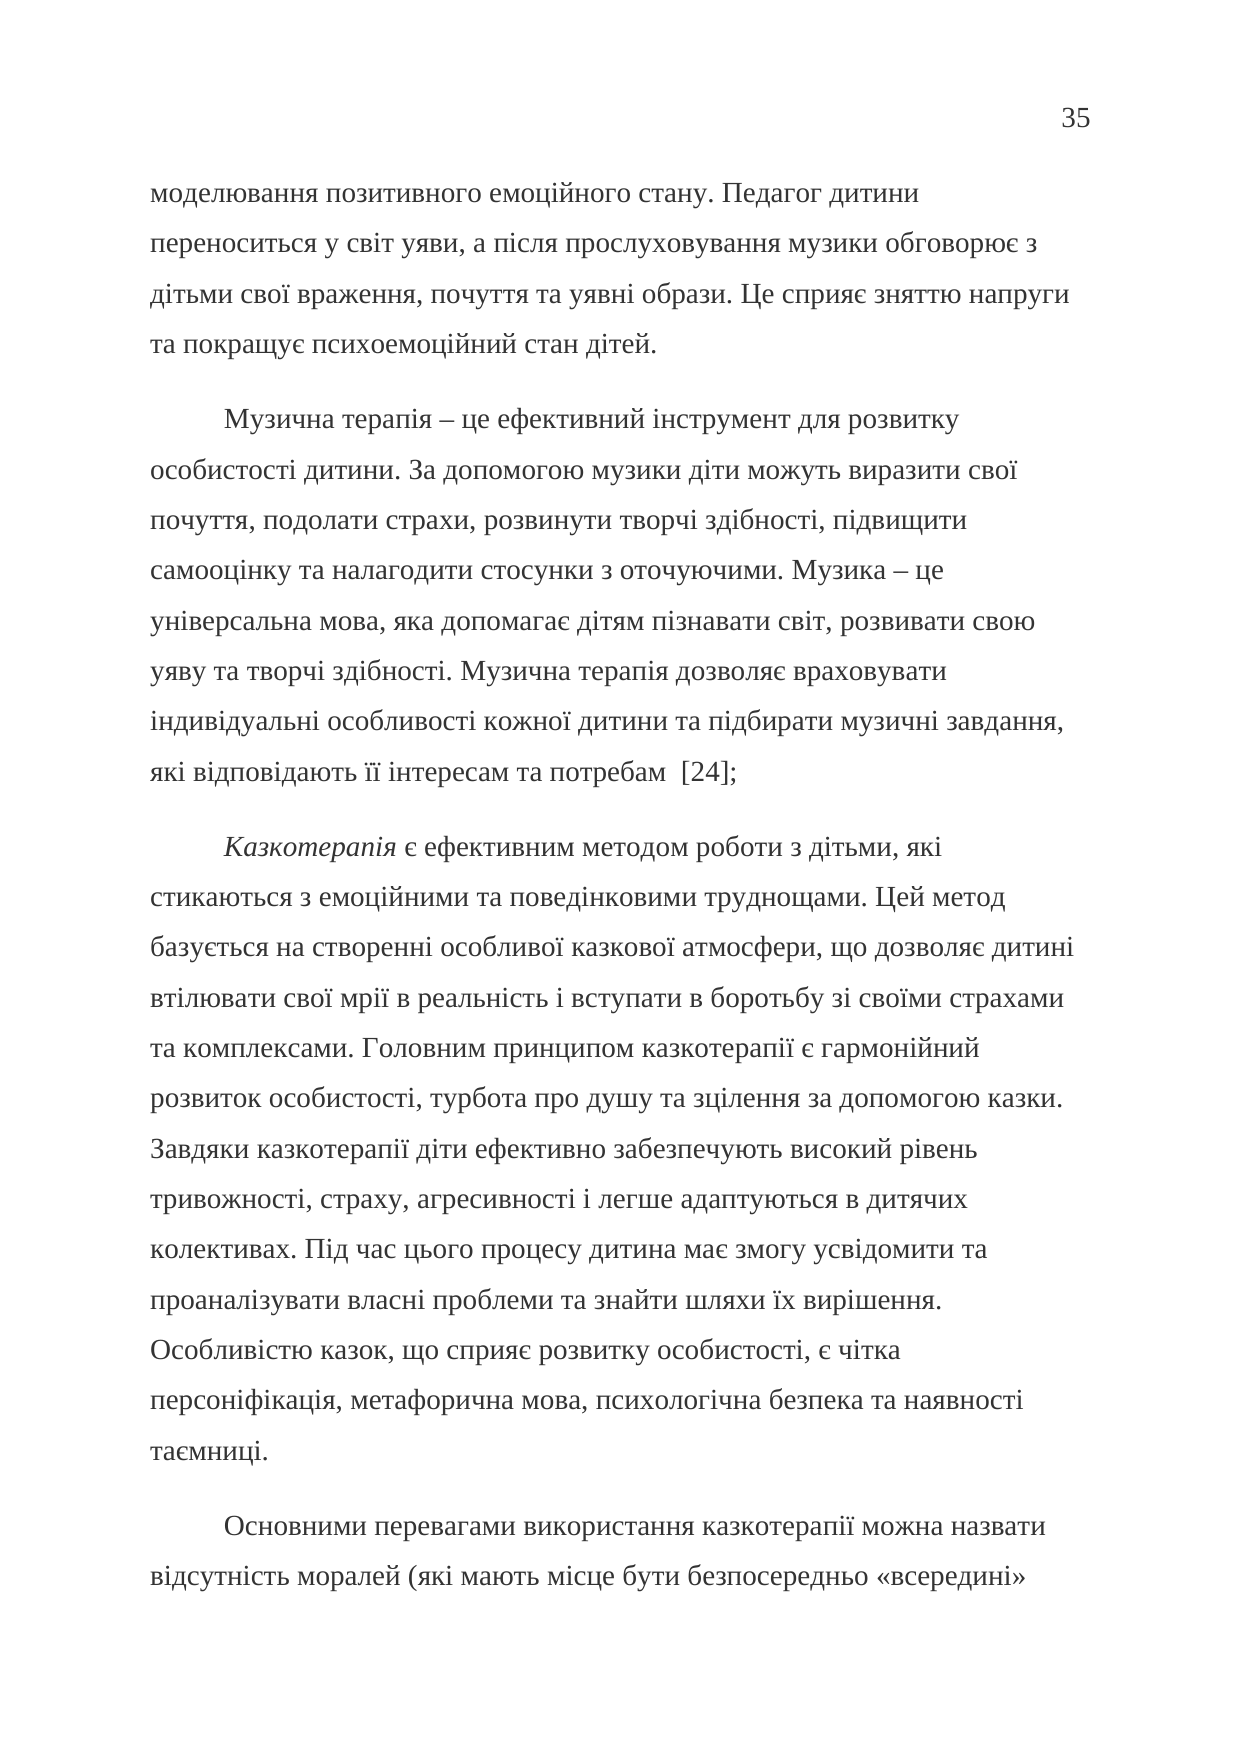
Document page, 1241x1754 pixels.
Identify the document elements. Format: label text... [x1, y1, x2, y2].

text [150, 175, 1090, 360]
text Музична терапія – це ефективний інструмент для розвитку особистості дитини. За допомогою музики діти можуть виразити свої почуття, подолати страхи, розвинути творчі здібності, підвищити самооцінку та налагодити стосунки з оточуючими. Музика – це універсальна мова, яка допомагає дітям пізнавати світ, розвивати свою уяву та творчі здібності. Музична терапія дозволяє враховувати індивідуальні особливості кожної дитини та підбирати музичні завдання, які відповідають її інтересам та потребам [24]; [150, 401, 1090, 787]
text Казкотерапія є ефективним методом роботи з дітьми, які стикаються з емоційними та поведінковими труднощами. Цей метод базується на створенні особливої ​​казкової атмосфери, що дозволяє дитині втілювати свої мрії в реальність і вступати в боротьбу зі своїми страхами та комплексами. Головним принципом казкотерапії є гармонійний розвиток особистості, турбота про душу та зцілення за допомогою казки. Завдяки казкотерапії діти ефективно забезпечують високий рівень тривожності, страху, агресивності і легше адаптуються в дитячих колективах. Під час цього процесу дитина має змогу усвідомити та проаналізувати власні проблеми та знайти шляхи їх вирішення. Особливістю казок, що сприяє розвитку особистості, є чітка персоніфікація, метафорична мова, психологічна безпека та наявності таємниці. [150, 829, 1090, 1466]
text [150, 1508, 1090, 1592]
